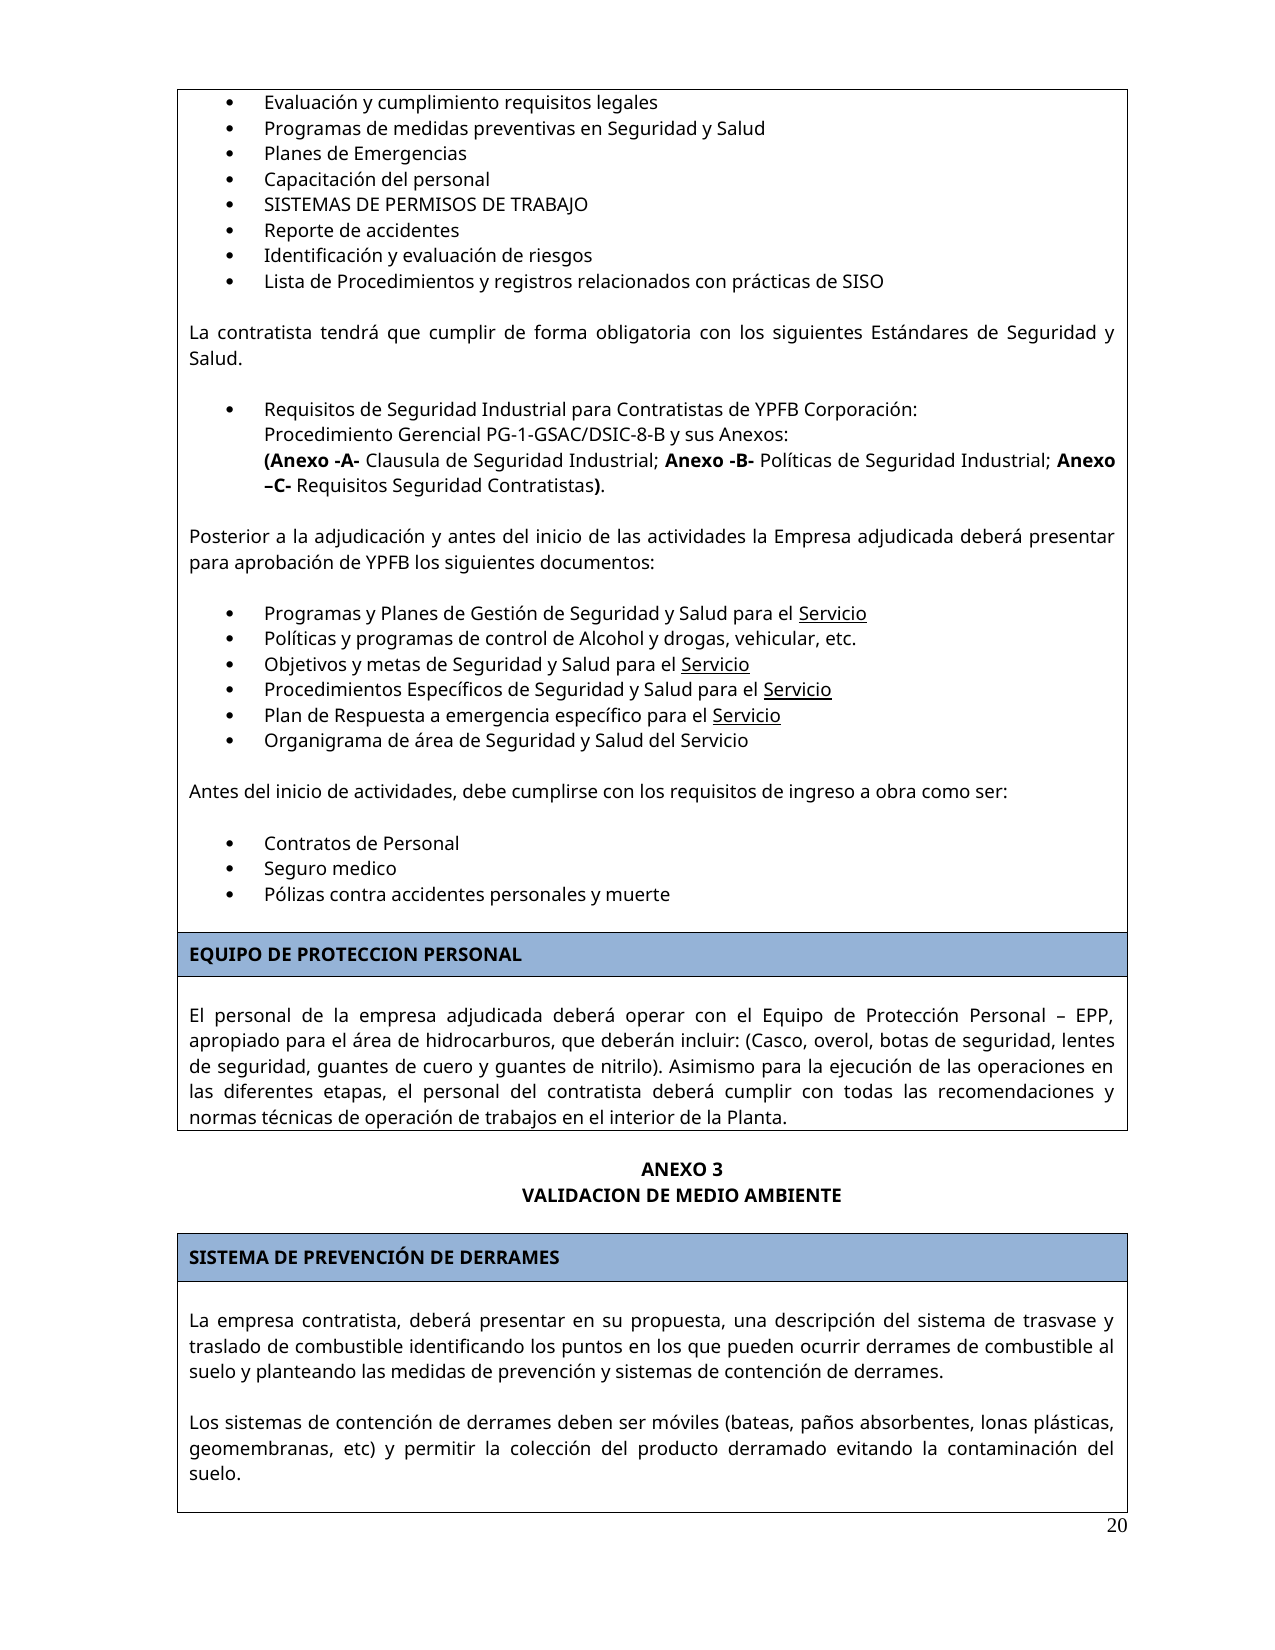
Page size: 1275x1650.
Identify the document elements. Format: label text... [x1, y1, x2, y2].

table_cell EQUIPO DE PROTECCION PERSONAL [178, 933, 1127, 976]
list VALIDACION DE MEDIO AMBIENTE [236, 1182, 1127, 1207]
list ANEXO 3 [236, 1156, 1127, 1182]
table_header SISTEMA DE PREVENCIÓN DE DERRAMES [178, 1234, 1127, 1281]
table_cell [178, 90, 1127, 932]
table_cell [178, 1282, 1127, 1512]
table_cell El personal de la empresa adjudicada deberá operar con el Equipo de Protección Personal – EPP, apropiado para el área de hidrocarburos, que deberán incluir: (Casco, overol, botas de seguridad, lentes de seguridad, guantes de cuero y guantes de nitrilo). Asimismo para la ejecución de las operaciones en las diferentes etapas, el personal del contratista deberá cumplir con todas las recomendaciones y normas técnicas de operación de trabajos en el interior de la Planta. [178, 977, 1127, 1130]
